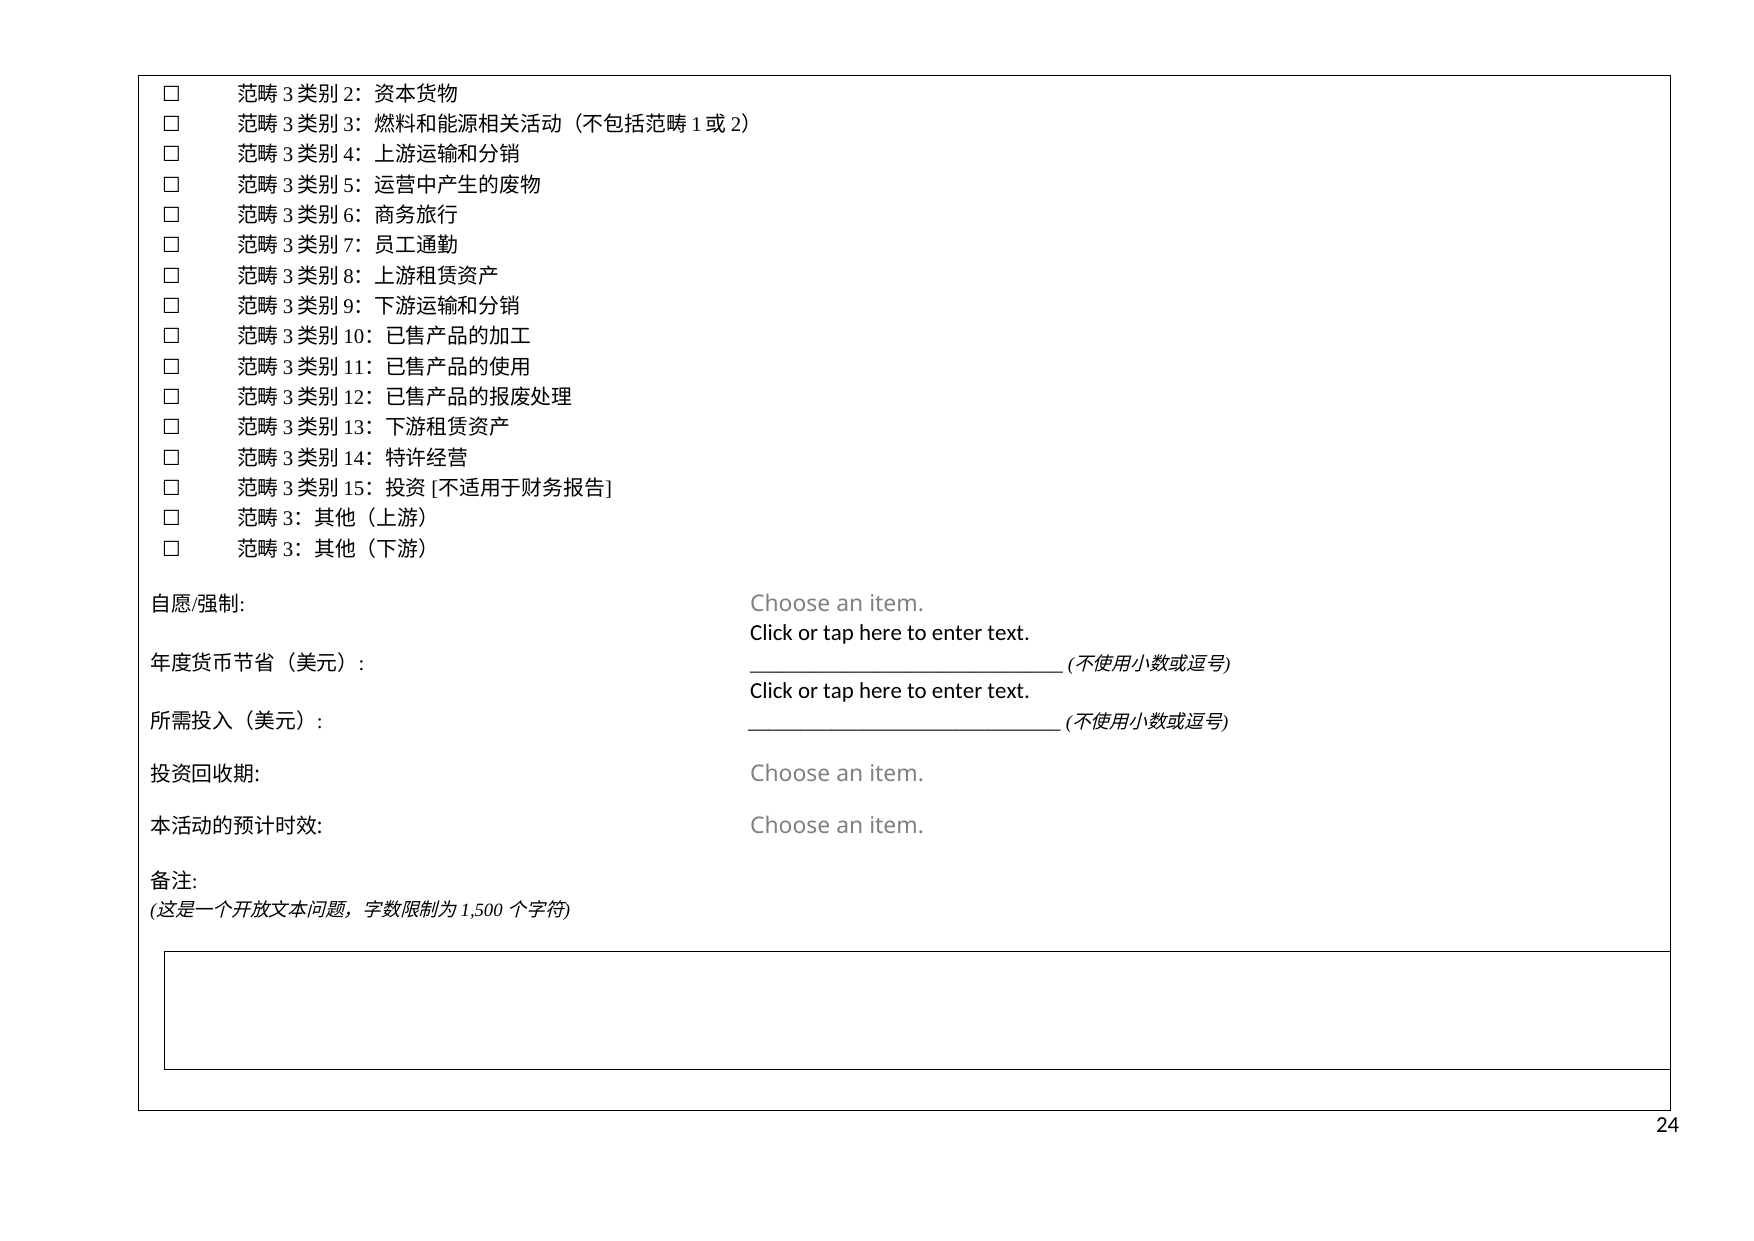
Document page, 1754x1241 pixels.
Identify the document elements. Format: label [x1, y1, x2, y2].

table_header [139, 76, 1670, 1110]
